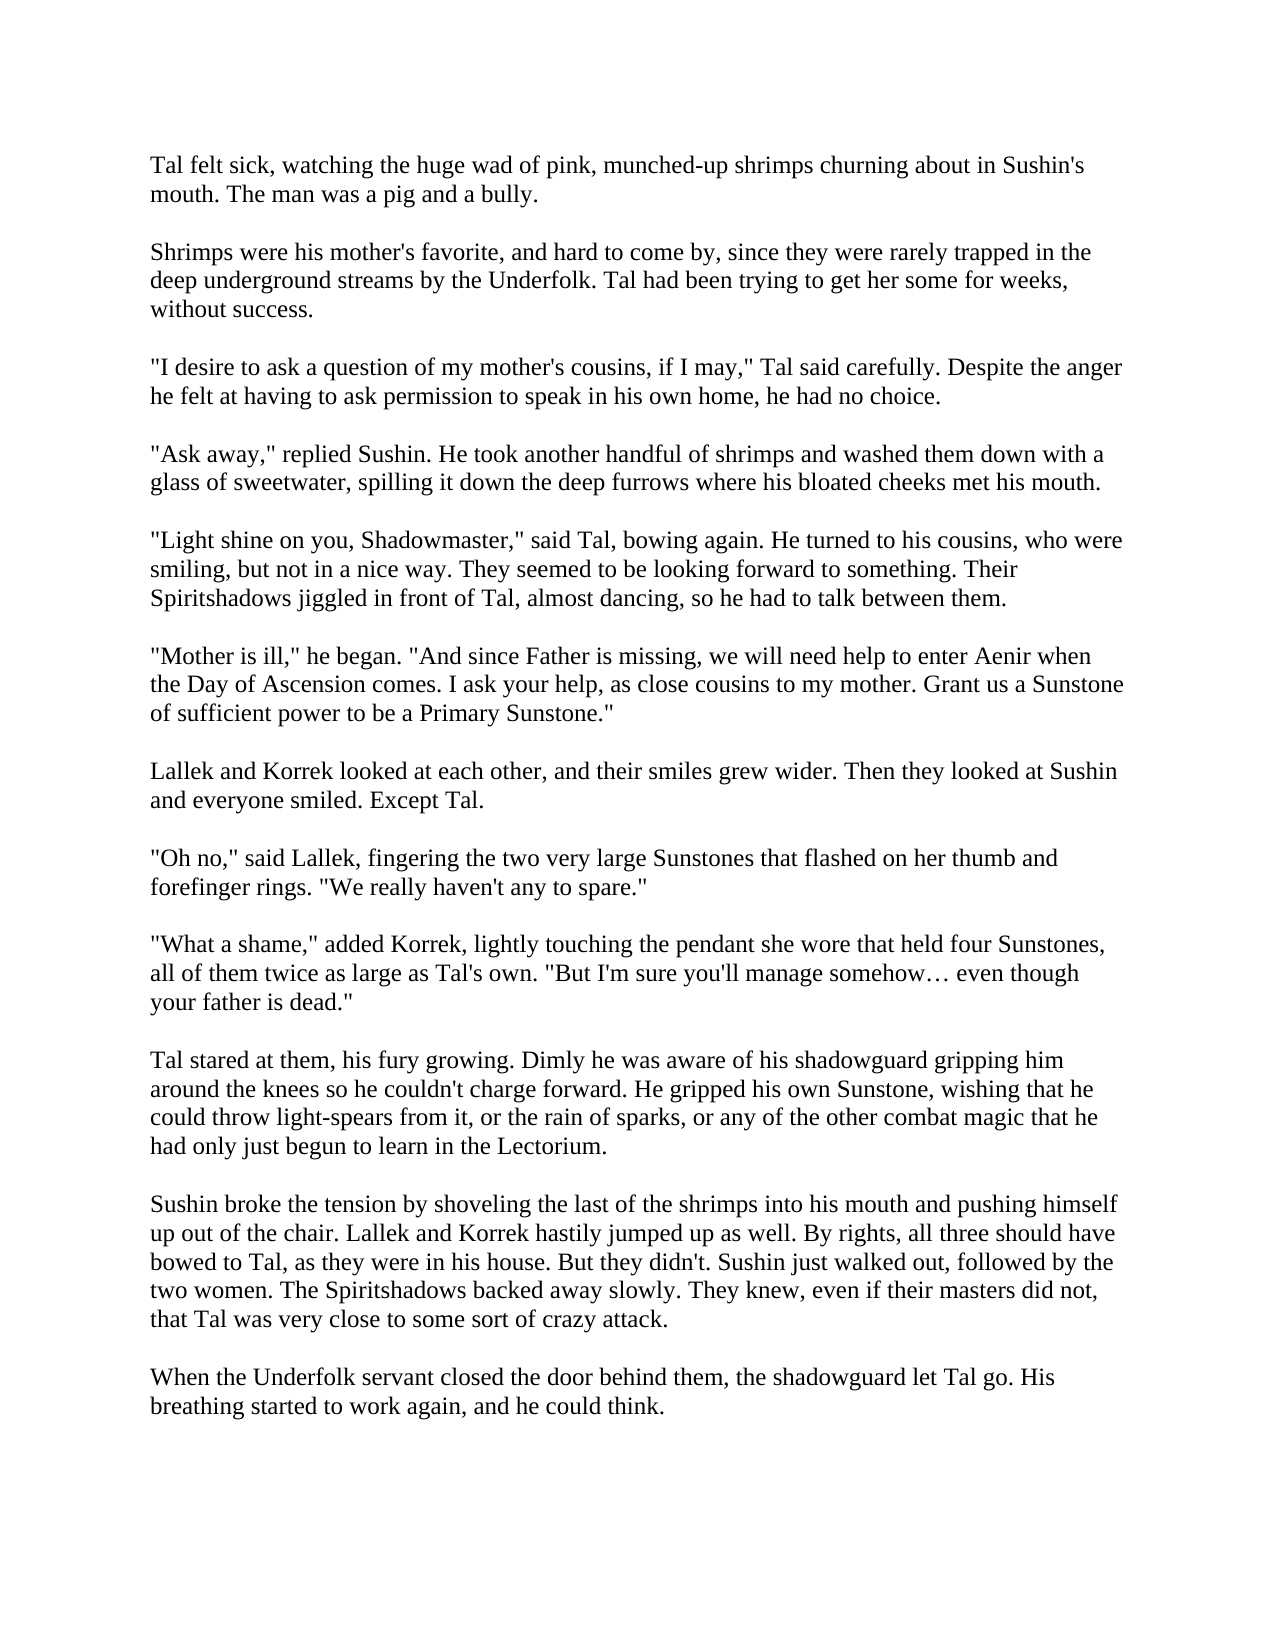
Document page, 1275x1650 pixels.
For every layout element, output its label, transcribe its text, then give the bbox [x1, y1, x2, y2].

text Sushin broke the tension by shoveling the last of the shrimps into his mouth and pushing himself up out of the chair. Lallek and Korrek hastily jumped up as well. By rights, all three should have bowed to Tal, as they were in his house. But they didn't. Sushin just walked out, followed by the two women. The Spiritshadows backed away slowly. They knew, even if their masters did not, that Tal was very close to some sort of crazy attack. [150, 1189, 1125, 1333]
text Tal stared at them, his fury growing. Dimly he was aware of his shadowguard gripping him around the knees so he couldn't charge forward. He gripped his own Sunstone, wishing that he could throw light-spears from it, or the rain of sparks, or any of the other combat magic that he had only just begun to learn in the Lectorium. [150, 1045, 1125, 1160]
text Lallek and Korrek looked at each other, and their smiles grew wider. Then they looked at Sushin and everyone smiled. Except Tal. [150, 756, 1125, 814]
text "Mother is ill," he began. "And since Father is missing, we will need help to enter Aenir when the Day of Ascension comes. I ask your help, as close cousins to my mother. Grant us a Sunstone of sufficient power to be a Primary Sunstone." [150, 641, 1125, 727]
text "I desire to ask a question of my mother's cousins, if I may," Tal said carefully. Despite the anger he felt at having to ask permission to speak in his own home, he had no choice. [150, 352, 1125, 409]
text "Ask away," replied Sushin. He took another handful of shrimps and washed them down with a glass of sweetwater, spilling it down the deep furrows where his bloated cheeks met his mouth. [150, 439, 1125, 496]
text When the Underfolk servant closed the door behind them, the shadowguard let Tal go. His breathing started to work again, and he could think. [150, 1362, 1125, 1419]
text Shrimps were his mother's favorite, and hard to come by, since they were rarely trapped in the deep underground streams by the Underfolk. Tal had been trying to get her some for weeks, without success. [150, 237, 1125, 323]
text "Light shine on you, Shadowmaster," said Tal, bowing again. He turned to his cousins, who were smiling, but not in a nice way. They seemed to be looking forward to something. Their Spiritshadows jiggled in front of Tal, almost dancing, so he had to talk between them. [150, 525, 1125, 612]
text "What a shame," added Korrek, lightly touching the pendant she wore that held four Sunstones, all of them twice as large as Tal's own. "But I'm sure you'll manage somehow… even though your father is dead." [150, 929, 1125, 1016]
text Tal felt sick, watching the huge wad of pink, munched-up shrimps churning about in Sushin's mouth. The man was a pig and a bully. [150, 150, 1125, 207]
text "Oh no," said Lallek, fingering the two very large Sunstones that flashed on her thumb and forefinger rings. "We really haven't any to spare." [150, 843, 1125, 900]
